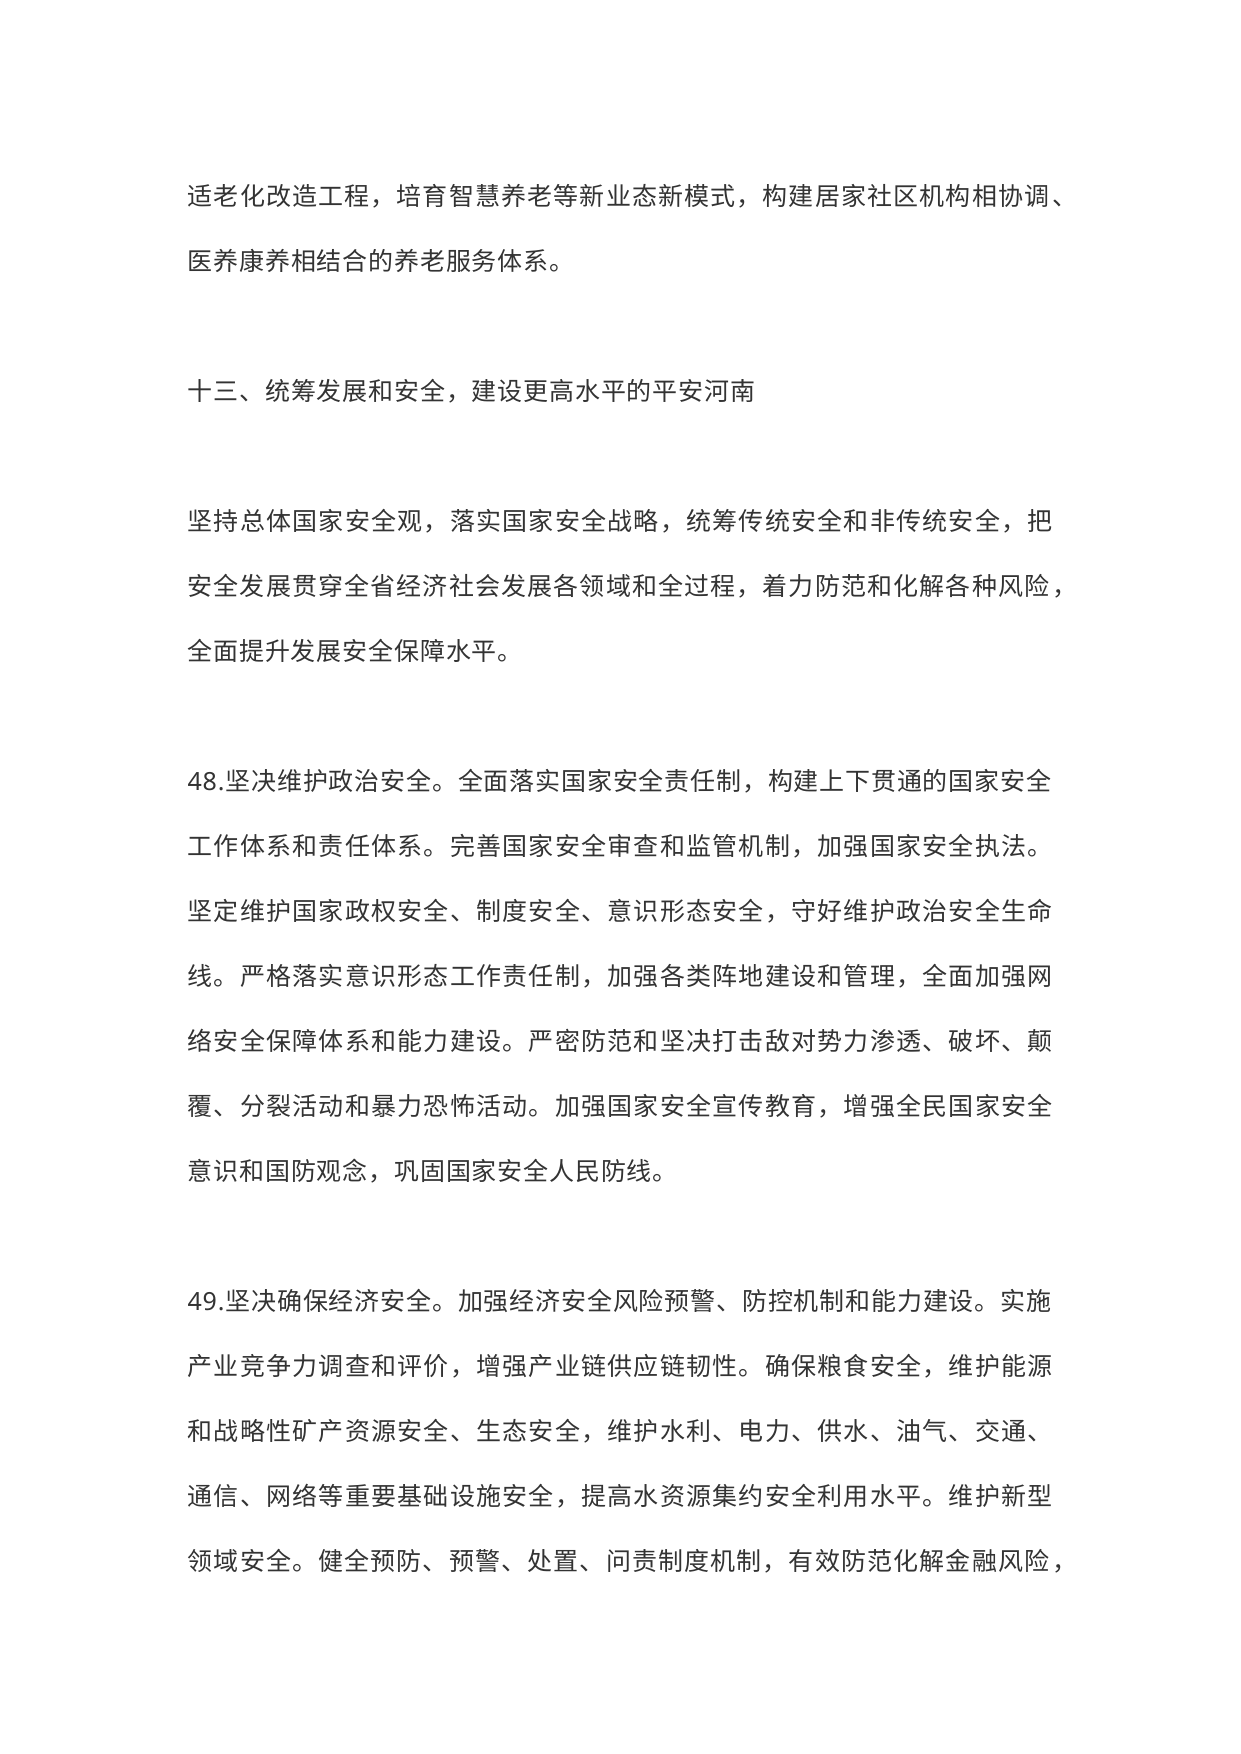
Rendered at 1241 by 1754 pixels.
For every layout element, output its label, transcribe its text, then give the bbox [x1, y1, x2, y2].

text 十三、统筹发展和安全，建设更高水平的平安河南 [187, 292, 1053, 422]
text 48.坚决维护政治安全。全面落实国家安全责任制，构建上下贯通的国家安全工作体系和责任体系。完善国家安全审查和监管机制，加强国家安全执法。坚定维护国家政权安全、制度安全、意识形态安全，守好维护政治安全生命线。严格落实意识形态工作责任制，加强各类阵地建设和管理，全面加强网络安全保障体系和能力建设。严密防范和坚决打击敌对势力渗透、破坏、颠覆、分裂活动和暴力恐怖活动。加强国家安全宣传教育，增强全民国家安全意识和国防观念，巩固国家安全人民防线。 [187, 682, 1053, 1202]
text 坚持总体国家安全观，落实国家安全战略，统筹传统安全和非传统安全，把安全发展贯穿全省经济社会发展各领域和全过程，着力防范和化解各种风险，全面提升发展安全保障水平。 [187, 422, 1053, 682]
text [187, 162, 1053, 292]
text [187, 1202, 1053, 1592]
